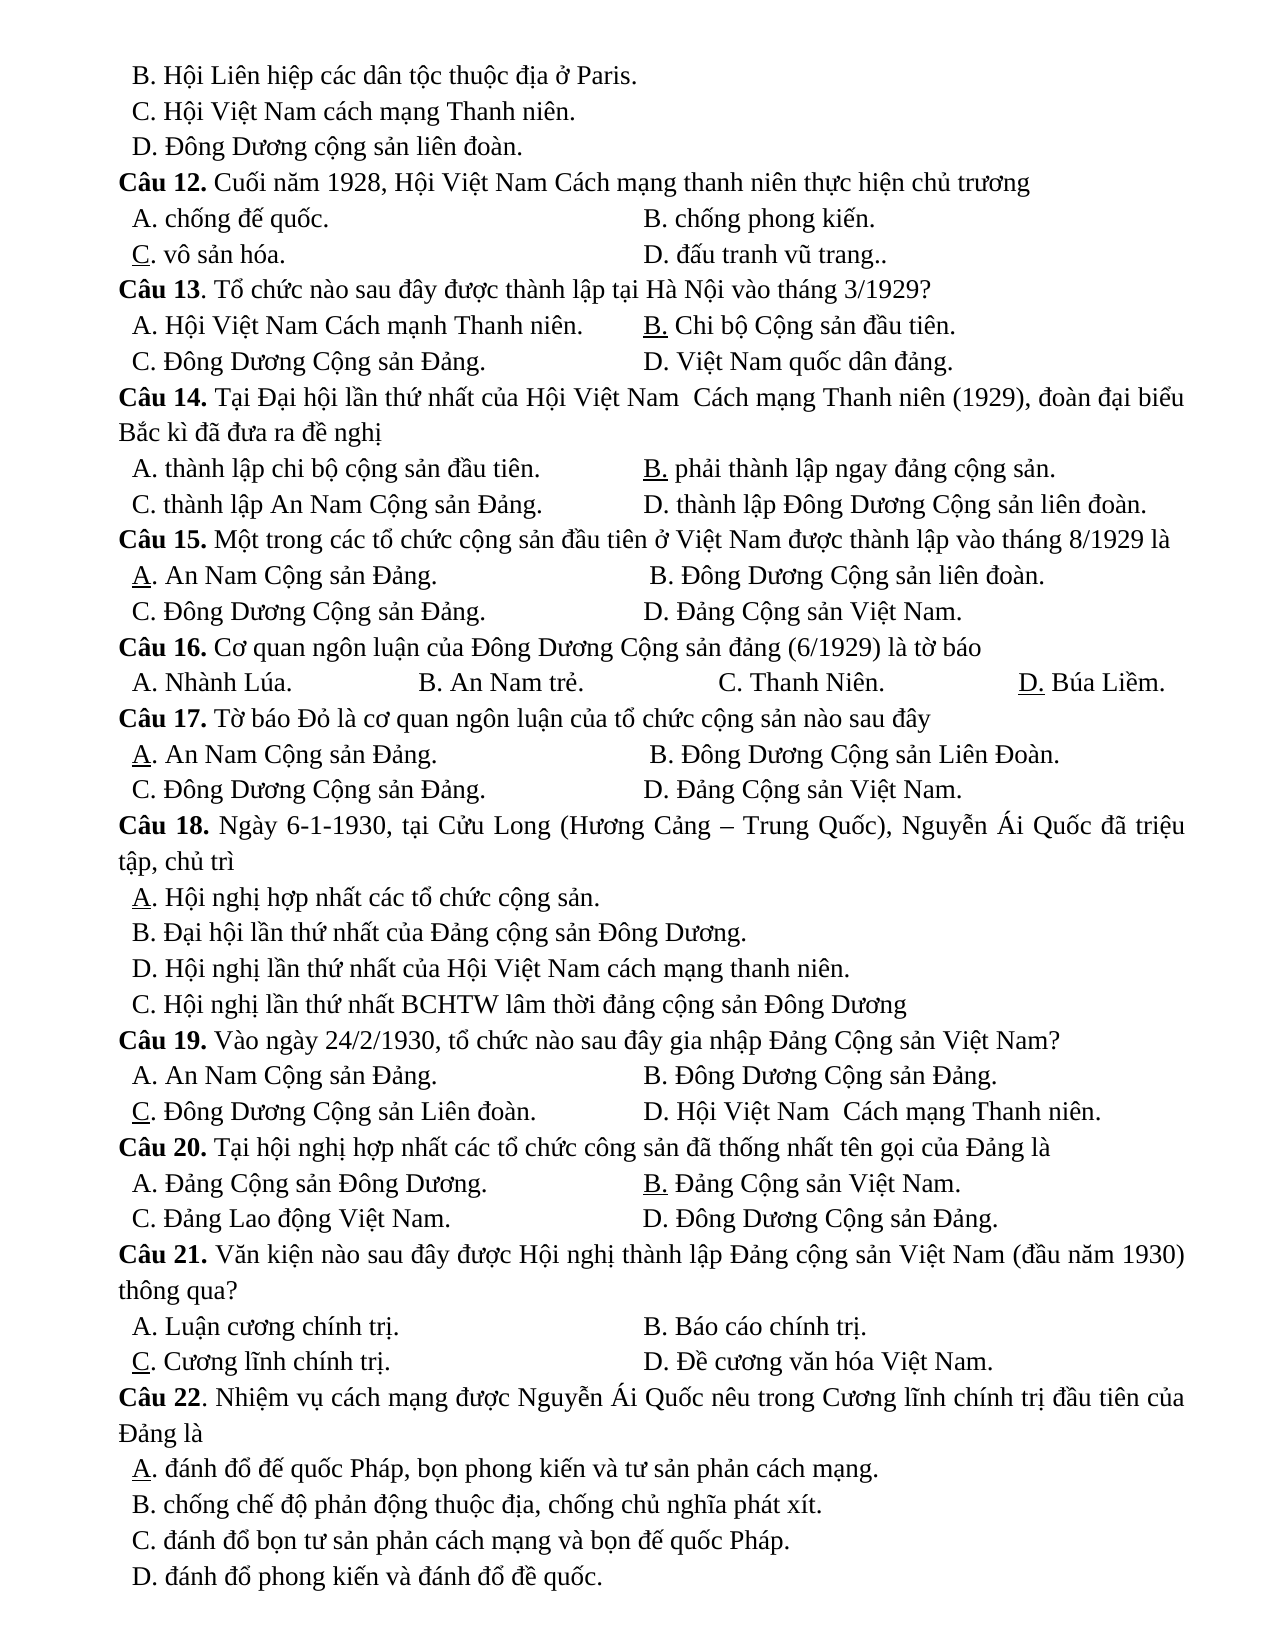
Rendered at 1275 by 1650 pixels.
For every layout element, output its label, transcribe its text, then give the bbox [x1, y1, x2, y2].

text A. Đảng Cộng sản Đông Dương. B. Đảng Cộng sản Việt Nam. [118, 1167, 1186, 1198]
text C. Cương lĩnh chính trị. D. Đề cương văn hóa Việt Nam. [118, 1345, 1186, 1376]
text C. Hội Việt Nam cách mạng Thanh niên. [118, 95, 1186, 126]
text A. Luận cương chính trị. B. Báo cáo chính trị. [118, 1309, 1186, 1341]
text Câu 17. Tờ báo Đỏ là cơ quan ngôn luận của tổ chức cộng sản nào sau đây [118, 702, 1186, 733]
text C. Hội nghị lần thứ nhất BCHTW lâm thời đảng cộng sản Đông Dương [118, 988, 1186, 1019]
text A. Hội nghị hợp nhất các tổ chức cộng sản. [118, 881, 1186, 912]
text Câu 15. Một trong các tổ chức cộng sản đầu tiên ở Việt Nam được thành lập vào tháng 8/1929 là [118, 523, 1186, 555]
text C. vô sản hóa. D. đấu tranh vũ trang.. [118, 238, 1186, 269]
text D. Hội nghị lần thứ nhất của Hội Việt Nam cách mạng thanh niên. [118, 952, 1186, 983]
text Câu 14. Tại Đại hội lần thứ nhất của Hội Việt Nam Cách mạng Thanh niên (1929), đoàn đại biểu Bắc kì đã đưa ra đề nghị [118, 381, 1186, 447]
list B. Hội Liên hiệp các dân tộc thuộc địa ở Paris. [118, 59, 1186, 90]
text A. An Nam Cộng sản Đảng. B. Đông Dương Cộng sản Liên Đoàn. [118, 738, 1186, 769]
text D. đánh đổ phong kiến và đánh đổ đề quốc. [118, 1560, 1186, 1591]
text A. thành lập chi bộ cộng sản đầu tiên. B. phải thành lập ngay đảng cộng sản. [118, 452, 1186, 483]
text C. Đông Dương Cộng sản Đảng. D. Đảng Cộng sản Việt Nam. [118, 595, 1186, 626]
text Câu 20. Tại hội nghị hợp nhất các tổ chức công sản đã thống nhất tên gọi của Đảng là [118, 1131, 1186, 1162]
text A. An Nam Cộng sản Đảng. B. Đông Dương Cộng sản liên đoàn. [118, 559, 1186, 590]
text Câu 16. Cơ quan ngôn luận của Đông Dương Cộng sản đảng (6/1929) là tờ báo [118, 631, 1186, 662]
text A. An Nam Cộng sản Đảng. B. Đông Dương Cộng sản Đảng. [118, 1059, 1186, 1091]
text A. đánh đổ đế quốc Pháp, bọn phong kiến và tư sản phản cách mạng. [118, 1452, 1186, 1484]
text Câu 12. Cuối năm 1928, Hội Việt Nam Cách mạng thanh niên thực hiện chủ trương [118, 166, 1186, 197]
text A. Hội Việt Nam Cách mạnh Thanh niên. B. Chi bộ Cộng sản đầu tiên. [118, 309, 1186, 340]
text Câu 21. Văn kiện nào sau đây được Hội nghị thành lập Đảng cộng sản Việt Nam (đầu năm 1930) thông qua? [118, 1238, 1186, 1305]
text D. Đông Dương cộng sản liên đoàn. [118, 131, 1186, 162]
text C. Đông Dương Cộng sản Đảng. D. Việt Nam quốc dân đảng. [118, 345, 1186, 376]
text C. Đông Dương Cộng sản Đảng. D. Đảng Cộng sản Việt Nam. [118, 774, 1186, 805]
text Câu 22. Nhiệm vụ cách mạng được Nguyễn Ái Quốc nêu trong Cương lĩnh chính trị đầu tiên của Đảng là [118, 1381, 1186, 1448]
text A. Nhành Lúa. B. An Nam trẻ. C. Thanh Niên. D. Búa Liềm. [118, 666, 1186, 698]
text Câu 18. Ngày 6-1-1930, tại Cửu Long (Hương Cảng – Trung Quốc), Nguyễn Ái Quốc đã triệu tập, chủ trì [118, 809, 1186, 876]
text Câu 13. Tổ chức nào sau đây được thành lập tại Hà Nội vào tháng 3/1929? [118, 273, 1186, 304]
text C. Đông Dương Cộng sản Liên đoàn. D. Hội Việt Nam Cách mạng Thanh niên. [118, 1095, 1186, 1126]
text C. đánh đổ bọn tư sản phản cách mạng và bọn đế quốc Pháp. [118, 1524, 1186, 1555]
text Câu 19. Vào ngày 24/2/1930, tổ chức nào sau đây gia nhập Đảng Cộng sản Việt Nam? [118, 1024, 1186, 1055]
text C. Đảng Lao động Việt Nam. D. Đông Dương Cộng sản Đảng. [118, 1202, 1186, 1233]
text A. chống đế quốc. B. chống phong kiến. [118, 202, 1186, 233]
text C. thành lập An Nam Cộng sản Đảng. D. thành lập Đông Dương Cộng sản liên đoàn. [118, 488, 1186, 519]
text B. Đại hội lần thứ nhất của Đảng cộng sản Đông Dương. [118, 917, 1186, 948]
text B. chống chế độ phản động thuộc địa, chống chủ nghĩa phát xít. [118, 1488, 1186, 1519]
